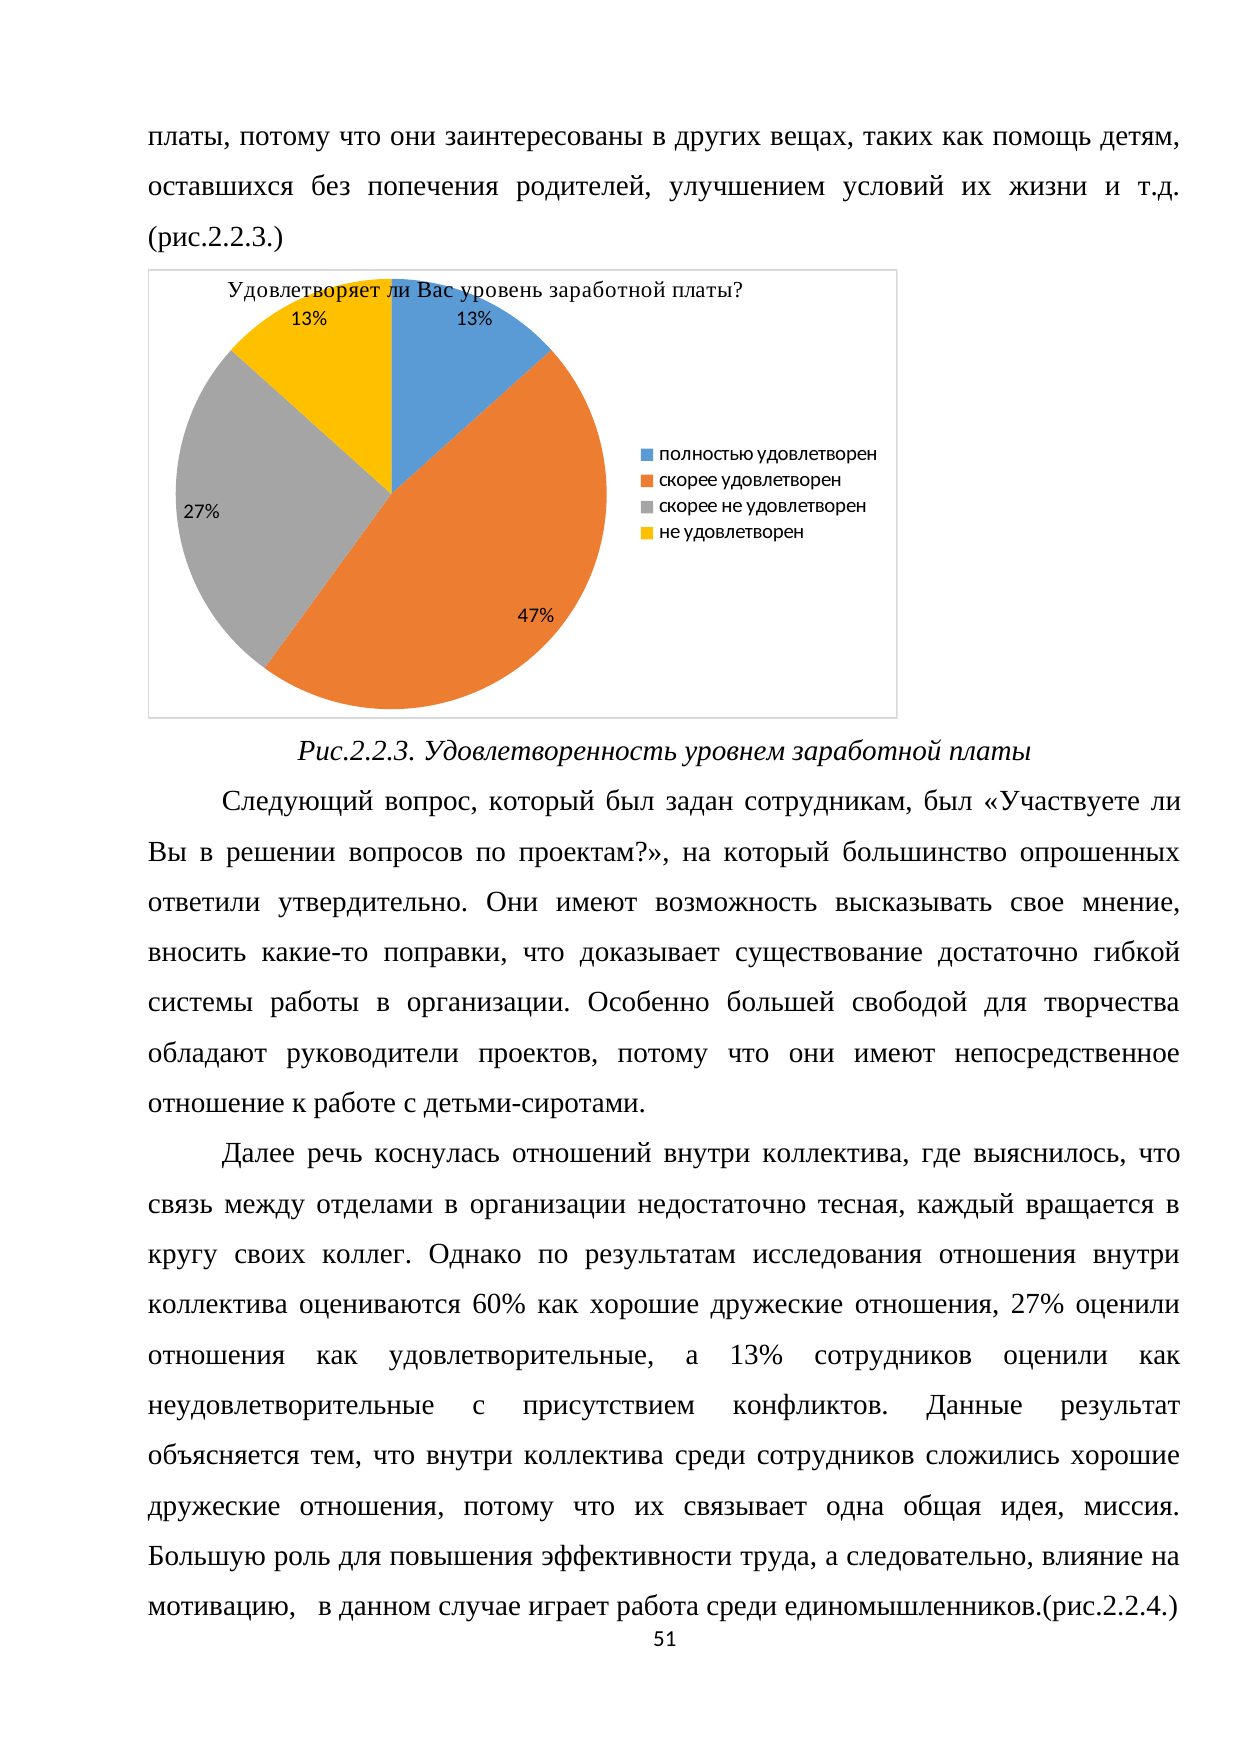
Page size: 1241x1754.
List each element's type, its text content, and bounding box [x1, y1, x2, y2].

text Следующий вопрос, который был задан сотрудникам, был «Участвуете ли Вы в решении вопросов по проектам?», на который большинство опрошенных ответили утвердительно. Они имеют возможность высказывать свое мнение, вносить какие-то поправки, что доказывает существование достаточно гибкой системы работы в организации. Особенно большей свободой для творчества обладают руководители проектов, потому что они имеют непосредственное отношение к работе с детьми-сиротами. [148, 783, 1181, 1119]
text Рис.2.2.3. Удовлетворенность уровнем заработной платы [148, 733, 1181, 767]
text Далее речь коснулась отношений внутри коллектива, где выяснилось, что связь между отделами в организации недостаточно тесная, каждый вращается в кругу своих коллег. Однако по результатам исследования отношения внутри коллектива оцениваются 60% как хорошие дружеские отношения, 27% оценили отношения как удовлетворительные, а 13% сотрудников оценили как неудовлетворительные с присутствием конфликтов. Данные результат объясняется тем, что внутри коллектива среди сотрудников сложились хорошие дружеские отношения, потому что их связывает одна общая идея, миссия. Большую роль для повышения эффективности труда, а следовательно, влияние на мотивацию, в данном случае играет работа среди единомышленников.(рис.2.2.4.) [148, 1136, 1181, 1622]
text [148, 118, 1181, 252]
